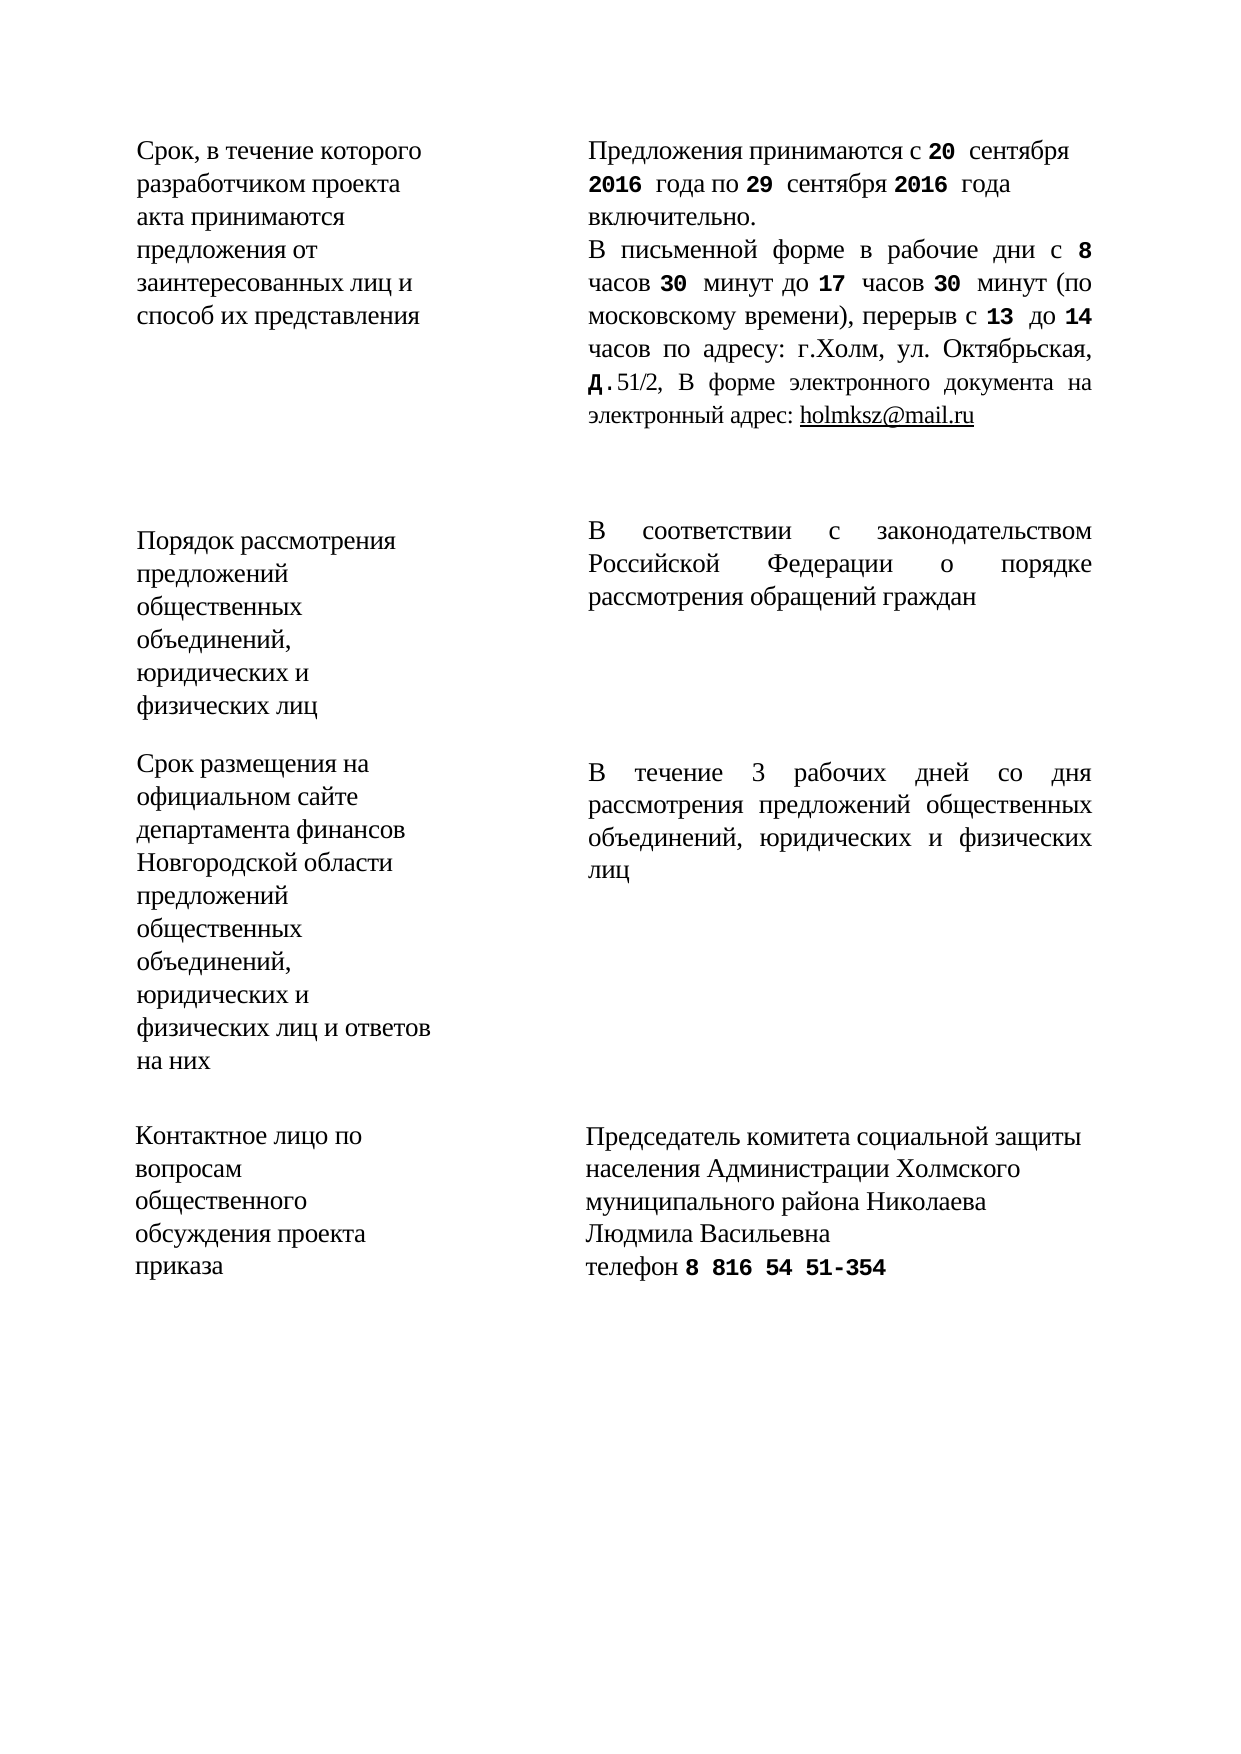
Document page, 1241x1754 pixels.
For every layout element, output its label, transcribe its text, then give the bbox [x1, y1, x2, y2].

text Срок размещения на официальном сайте департамента финансов Новгородской области предложений общественных объединений, юридических и физических лиц и ответов на них [136, 746, 444, 1076]
text Предложения принимаются с 20 сентября 2016 года по 29 сентября 2016 года включительно. [588, 133, 1092, 232]
text Председатель комитета социальной защиты населения Администрации Холмского муниципального района Николаева Людмила Васильевна [585, 1119, 1089, 1249]
text В соответствии с законодательством Российской Федерации о порядке рассмотрения обращений граждан [588, 513, 1092, 612]
text телефон 8 816 54 51-354 [585, 1249, 1089, 1282]
text Срок, в течение которого разработчиком проекта акта принимаются предложения от заинтересованных лиц и способ их представления [136, 133, 444, 331]
text Порядок рассмотрения предложений общественных объединений, юридических и физических лиц [136, 523, 444, 721]
text В письменной форме в рабочие дни с 8 часов 30 минут до 17 часов 30 минут (по московскому времени), перерыв с 13 до 14 часов по адресу: г.Холм, ул. Октябрьская, Д.51/2, В форме электронного документа на электронный адрес: holmksz@mail.ru [588, 232, 1092, 430]
text Контактное лицо по вопросам общественного обсуждения проекта приказа [135, 1118, 388, 1281]
text В течение 3 рабочих дней со дня рассмотрения предложений общественных объединений, юридических и физических лиц [588, 755, 1092, 885]
